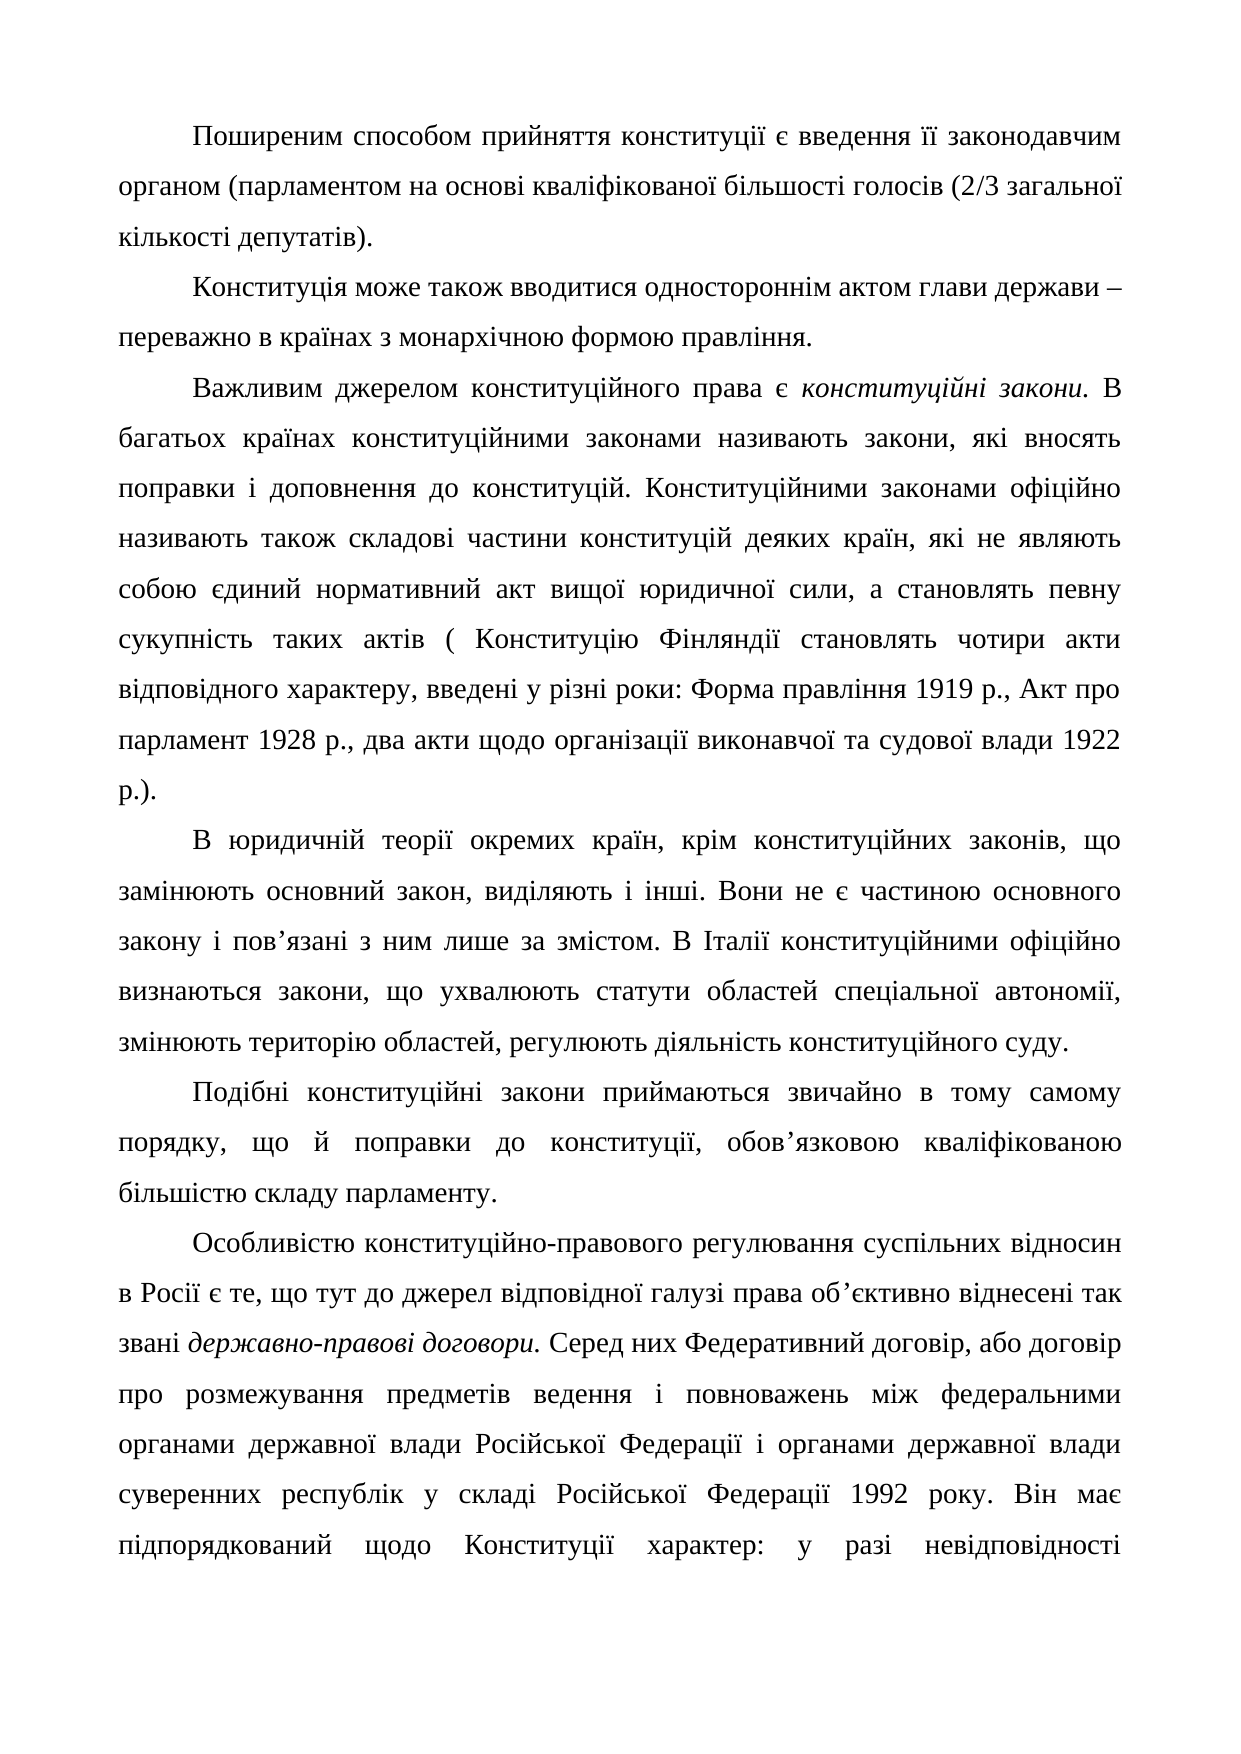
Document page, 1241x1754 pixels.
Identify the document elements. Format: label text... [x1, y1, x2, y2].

text Важливим джерелом конституційного права є конституційні закони. В багатьох країнах конституційними законами називають закони, які вносять поправки і доповнення до конституцій. Конституційними законами офіційно називають також складові частини конституцій деяких країн, які не являють собою єдиний нормативний акт вищої юридичної сили, а становлять певну сукупність таких актів ( Конституцію Фінляндії становлять чотири акти відповідного характеру, введені у різні роки: Форма правління 1919 р., Акт про парламент 1928 р., два акти щодо організації виконавчої та судової влади 1922 р.). [118, 370, 1122, 806]
text Подібні конституційні закони приймаються звичайно в тому самому порядку, що й поправки до конституції, обов’язковою кваліфікованою більшістю складу парламенту. [118, 1074, 1122, 1208]
text В юридичній теорії окремих країн, крім конституційних законів, що замінюють основний закон, виділяють і інші. Вони не є частиною основного закону і пов’язані з ним лише за змістом. В Італії конституційними офіційно визнаються закони, що ухвалюють статути областей спеціальної автономії, змінюють територію областей, регулюють діяльність конституційного суду. [118, 822, 1122, 1057]
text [118, 1225, 1122, 1560]
text Конституція може також вводитися одностороннім актом глави держави – переважно в країнах з монархічною формою правління. [118, 269, 1122, 353]
text Поширеним способом прийняття конституції є введення її законодавчим органом (парламентом на основі кваліфікованої більшості голосів (2/3 загальної кількості депутатів). [118, 118, 1122, 252]
